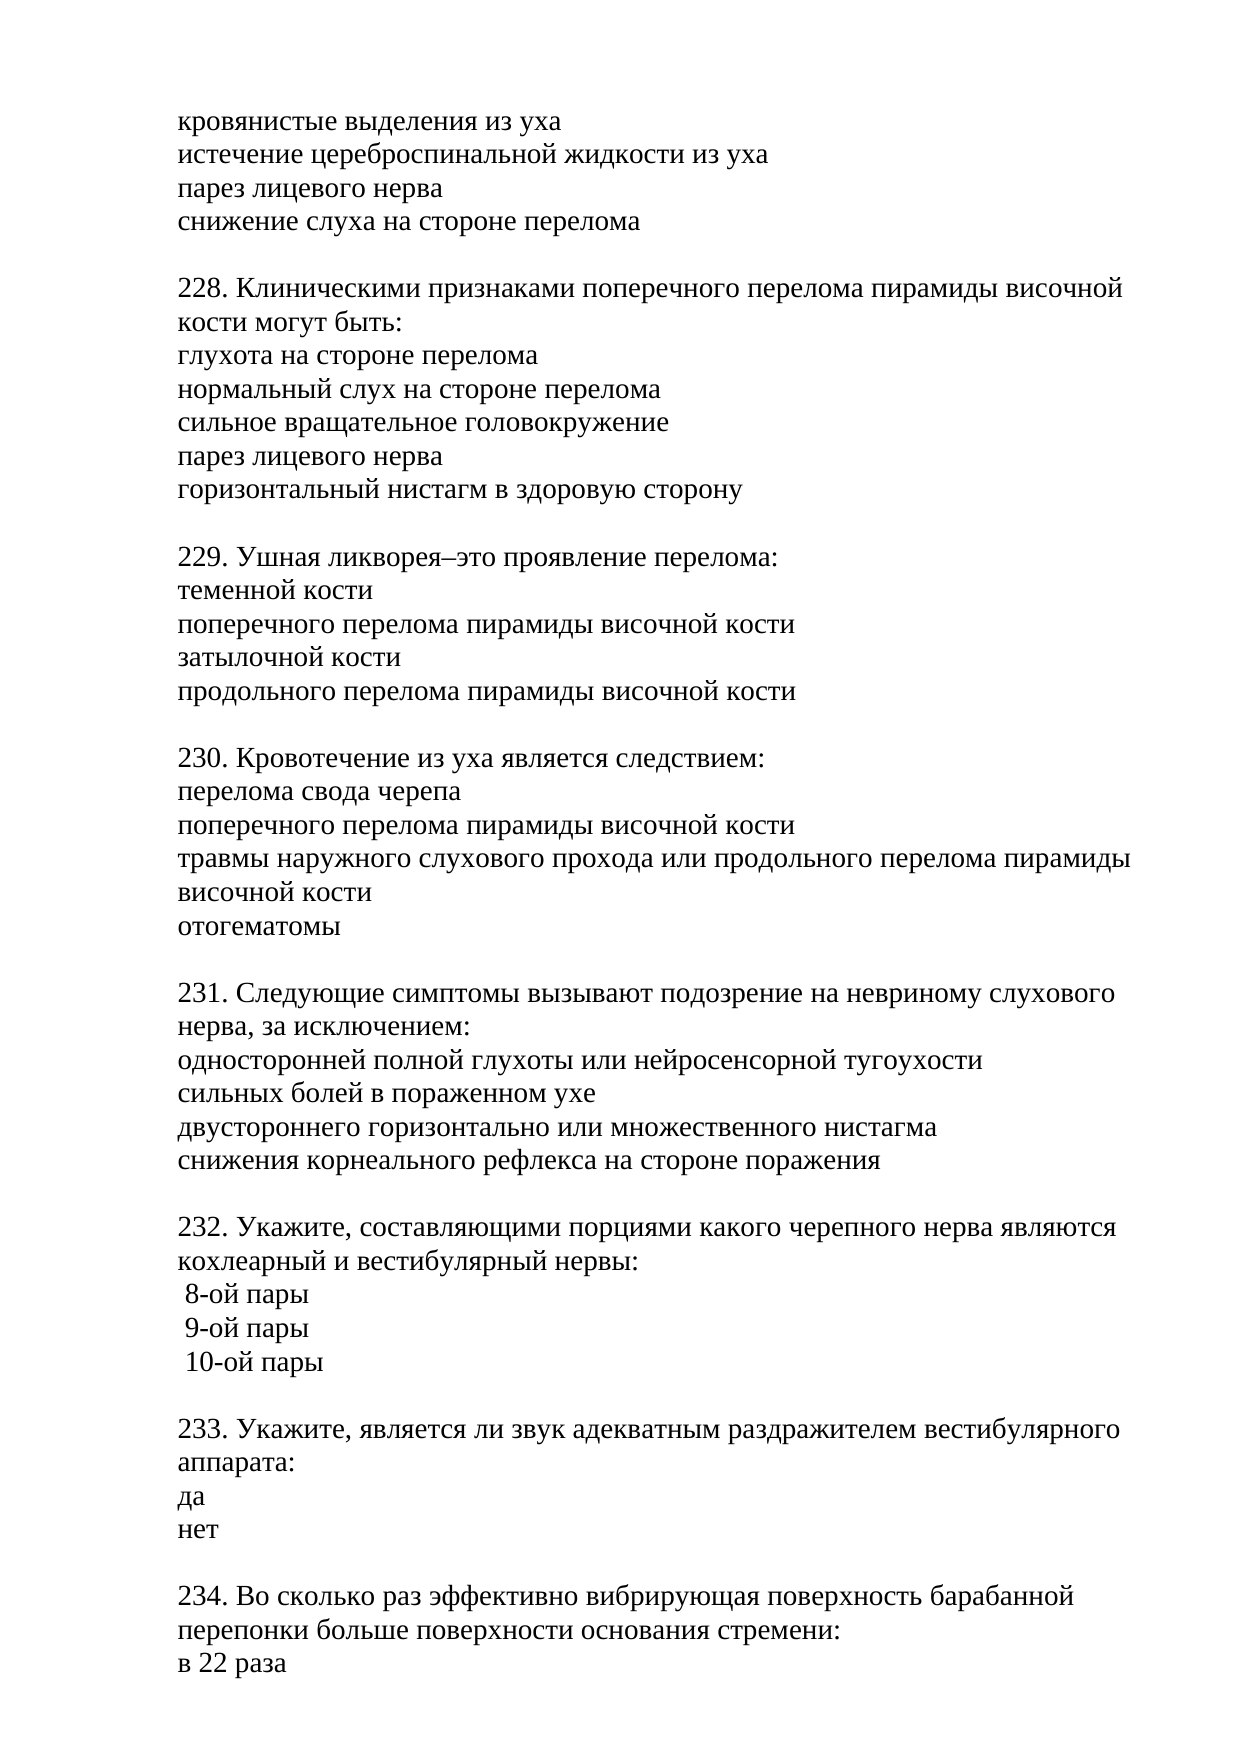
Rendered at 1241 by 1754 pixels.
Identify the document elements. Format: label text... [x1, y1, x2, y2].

text перелома свода черепа [177, 773, 1152, 807]
text теменной кости [177, 572, 1152, 606]
text затылочной кости [177, 639, 1152, 673]
text 232. Укажите, составляющими порциями какого черепного нерва являются кохлеарный и вестибулярный нервы: [177, 1209, 1152, 1277]
text продольного перелома пирамиды височной кости [177, 673, 1152, 706]
text односторонней полной глухоты или нейросенсорной тугоухости [177, 1042, 1152, 1075]
text нормальный слух на стороне перелома [177, 371, 1152, 404]
text 230. Кровотечение из уха является следствием: [177, 740, 1152, 773]
text глухота на стороне перелома [177, 337, 1152, 371]
text сильное вращательное головокружение [177, 404, 1152, 438]
text 231. Следующие симптомы вызывают подозрение на невриному слухового нерва, за исключением: [177, 975, 1152, 1042]
text 9-ой пары [177, 1310, 1152, 1344]
text 10-ой пары [177, 1344, 1152, 1377]
text двустороннего горизонтально или множественного нистагма [177, 1109, 1152, 1142]
text 229. Ушная ликворея–это проявление перелома: [177, 539, 1152, 572]
text 8-ой пары [177, 1277, 1152, 1310]
text 234. Во сколько раз эффективно вибрирующая поверхность барабанной перепонки больше поверхности основания стремени: [177, 1578, 1152, 1646]
text да [177, 1478, 1152, 1511]
text в 22 раза [177, 1646, 1152, 1679]
text парез лицевого нерва [177, 170, 1152, 203]
text парез лицевого нерва [177, 438, 1152, 472]
text горизонтальный нистагм в здоровую сторону [177, 472, 1152, 505]
text поперечного перелома пирамиды височной кости [177, 606, 1152, 639]
text нет [177, 1511, 1152, 1545]
text поперечного перелома пирамиды височной кости [177, 807, 1152, 841]
text кровянистые выделения из уха [177, 103, 1152, 136]
text травмы наружного слухового прохода или продольного перелома пирамиды височной кости [177, 841, 1152, 908]
text истечение цереброспинальной жидкости из уха [177, 136, 1152, 170]
text 228. Клиническими признаками поперечного перелома пирамиды височной кости могут быть: [177, 270, 1152, 337]
text 233. Укажите, является ли звук адекватным раздражителем вестибулярного аппарата: [177, 1411, 1152, 1478]
text отогематомы [177, 908, 1152, 941]
text снижения корнеального рефлекса на стороне поражения [177, 1142, 1152, 1176]
text снижение слуха на стороне перелома [177, 203, 1152, 237]
text сильных болей в пораженном ухе [177, 1075, 1152, 1109]
